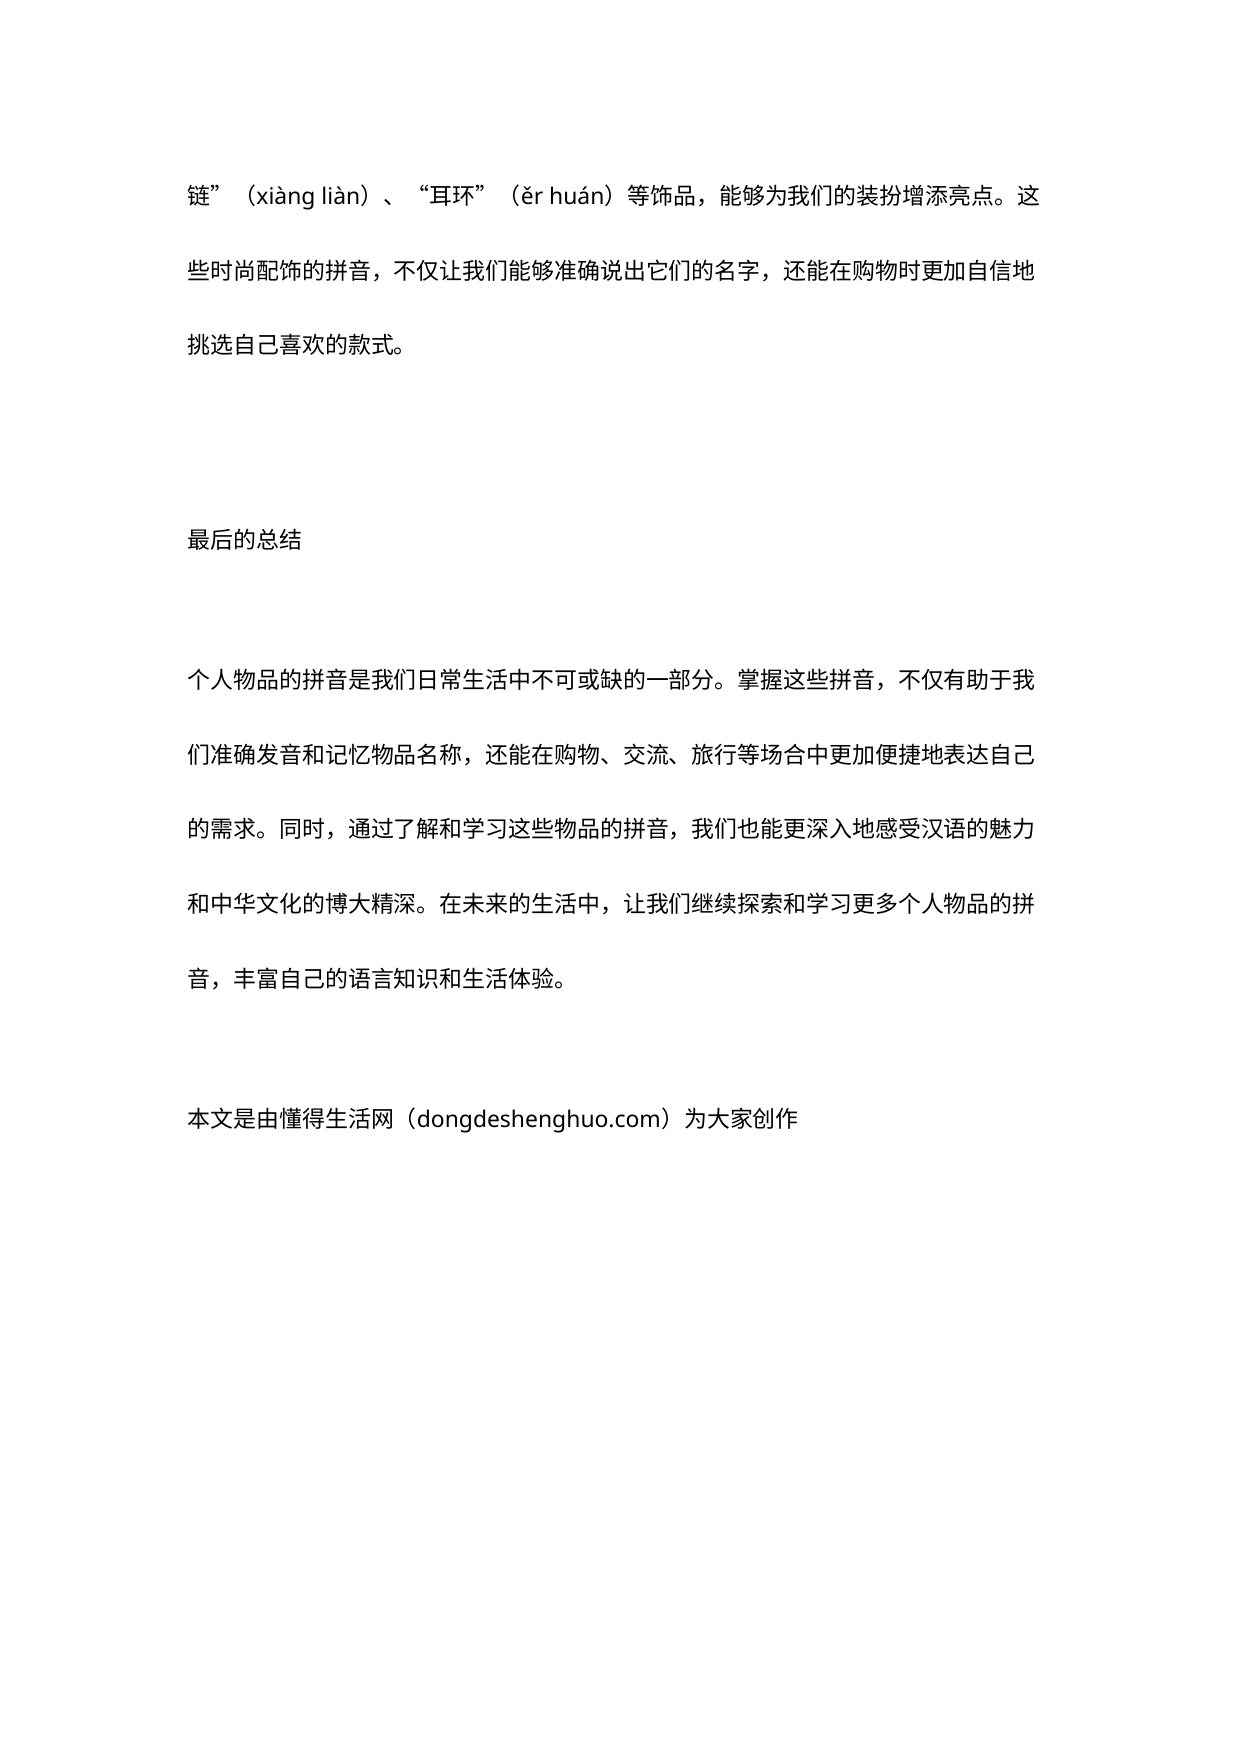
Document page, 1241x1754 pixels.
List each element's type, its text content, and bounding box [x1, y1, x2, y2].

text 本文是由懂得生活网（dongdeshenghuo.com）为大家创作 [187, 1085, 1053, 1150]
text 最后的总结 [187, 506, 1053, 571]
text 个人物品的拼音是我们日常生活中不可或缺的一部分。掌握这些拼音，不仅有助于我们准确发音和记忆物品名称，还能在购物、交流、旅行等场合中更加便捷地表达自己的需求。同时，通过了解和学习这些物品的拼音，我们也能更深入地感受汉语的魅力和中华文化的博大精深。在未来的生活中，让我们继续探索和学习更多个人物品的拼音，丰富自己的语言知识和生活体验。 [187, 646, 1053, 1010]
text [187, 162, 1053, 376]
